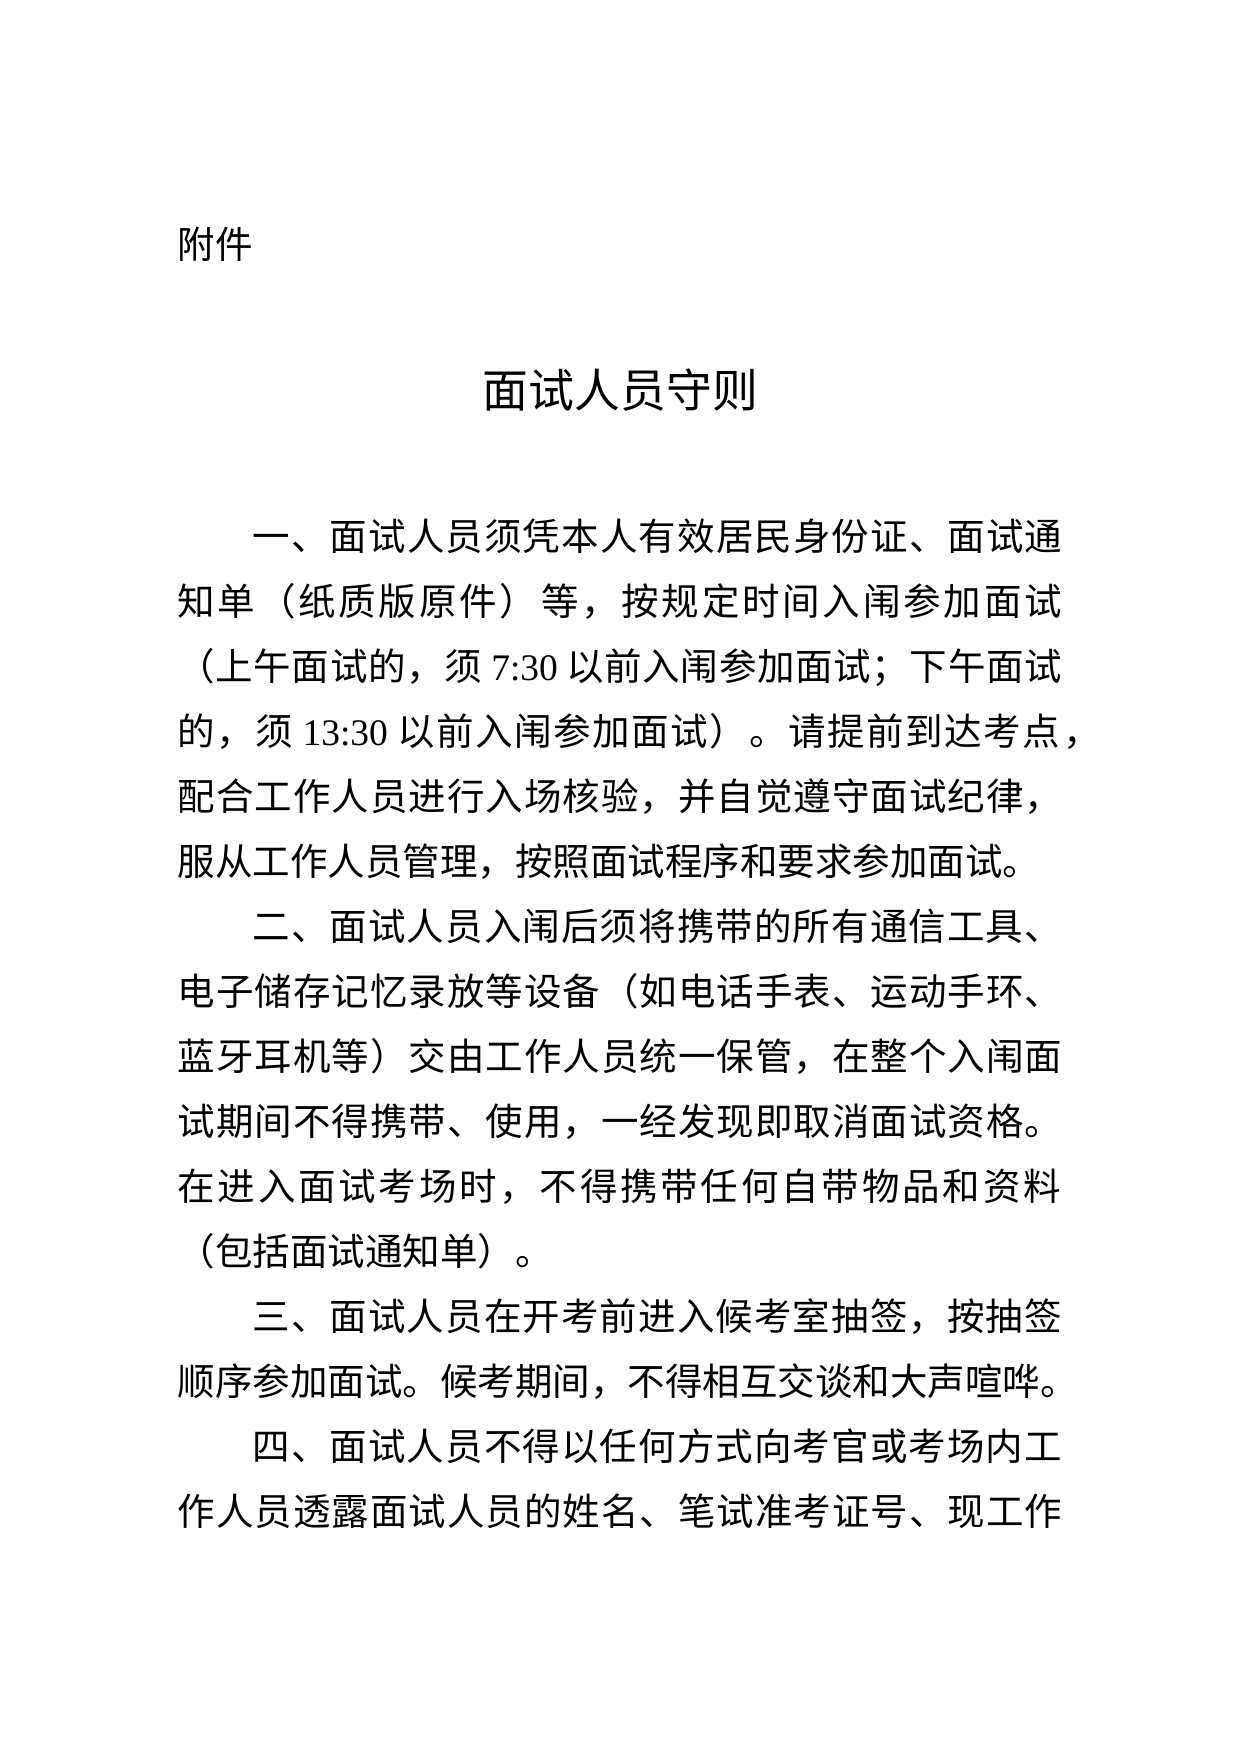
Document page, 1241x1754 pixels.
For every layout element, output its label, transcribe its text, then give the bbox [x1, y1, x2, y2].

text 二、面试人员入闱后须将携带的所有通信工具、电子储存记忆录放等设备（如电话手表、运动手环、蓝牙耳机等）交由工作人员统一保管，在整个入闱面试期间不得携带、使用，一经发现即取消面试资格。在进入面试考场时，不得携带任何自带物品和资料（包括面试通知单）。 [177, 892, 1063, 1282]
text 面试人员守则 [177, 339, 1063, 437]
text 附件 [177, 209, 1063, 274]
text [177, 1412, 1063, 1542]
text 一、面试人员须凭本人有效居民身份证、面试通知单（纸质版原件）等，按规定时间入闱参加面试（上午面试的，须7:30以前入闱参加面试；下午面试的，须13:30以前入闱参加面试）。请提前到达考点，配合工作人员进行入场核验，并自觉遵守面试纪律，服从工作人员管理，按照面试程序和要求参加面试。 [177, 502, 1063, 892]
text 三、面试人员在开考前进入候考室抽签，按抽签顺序参加面试。候考期间，不得相互交谈和大声喧哗。 [177, 1282, 1063, 1412]
